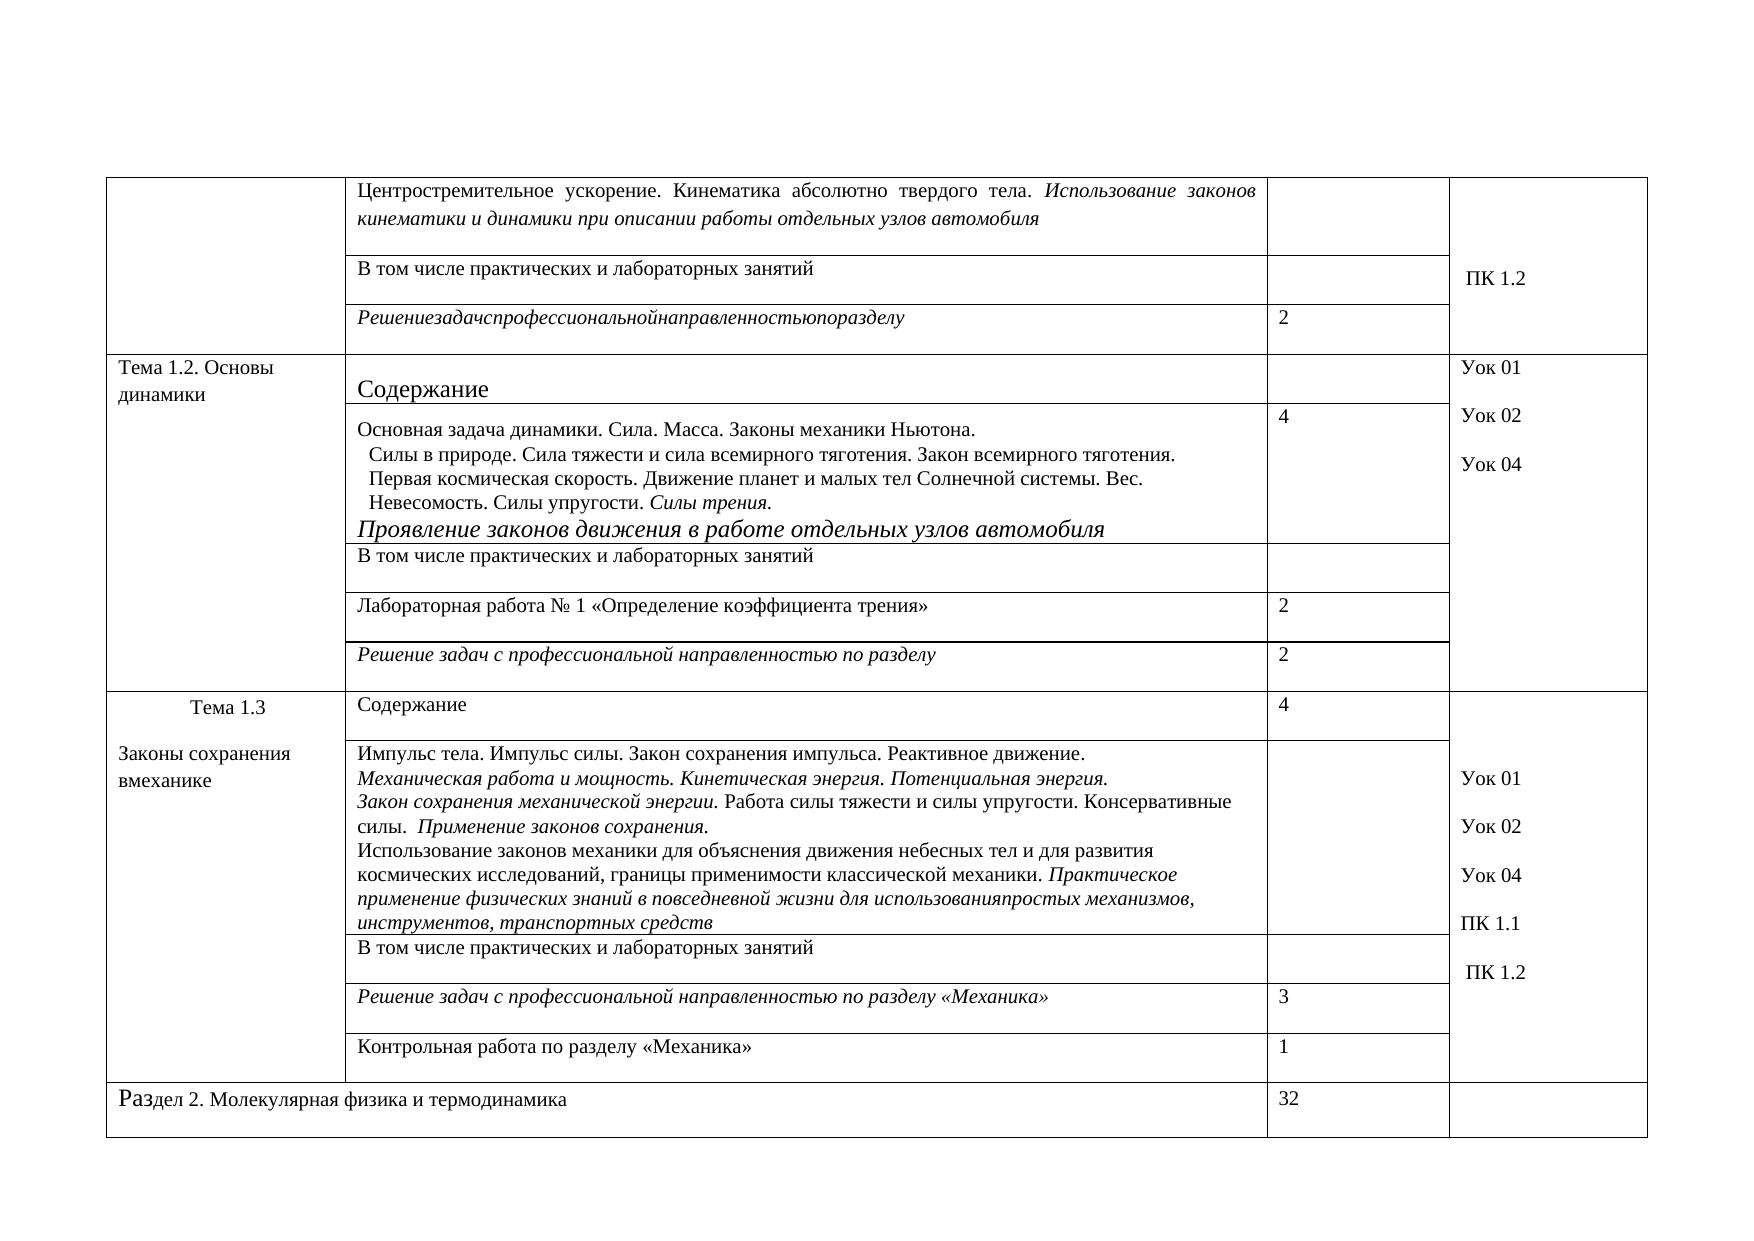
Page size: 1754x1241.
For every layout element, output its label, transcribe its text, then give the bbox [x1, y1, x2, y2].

table_cell Содержание [346, 355, 1267, 403]
table_cell [1268, 935, 1449, 983]
table_cell Тема 1.2. Основы динамики [107, 355, 345, 691]
table_cell 4 [1268, 692, 1449, 740]
table_cell Лабораторная работа № 1 «Определение коэффициента трения» [346, 593, 1267, 641]
table_cell 32 [1268, 1083, 1449, 1137]
table_cell 3 [1268, 984, 1449, 1033]
table_cell [1268, 741, 1449, 934]
table_cell [1268, 355, 1449, 403]
table_cell Импульс тела. Импульс силы. Закон сохранения импульса. Реактивное движение. Механическая работа и мощность. Кинетическая энергия. Потенциальная энергия. Закон сохранения механической энергии. Работа силы тяжести и силы упругости. Консервативные силы. Применение законов сохранения. Использование законов механики для объяснения движения небесных тел и для развития космических исследований, границы применимости классической механики. Практическое применение физических знаний в повседневной жизни для использованияпростых механизмов, инструментов, транспортных средств [346, 741, 1267, 934]
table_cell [346, 178, 1267, 254]
table_cell 4 [1268, 404, 1449, 542]
table_cell Решениезадачспрофессиональнойнаправленностьюпоразделу [346, 305, 1267, 353]
table_cell Раздел 2. Молекулярная физика и термодинамика [107, 1083, 1267, 1137]
table_cell Тема 1.3 Законы сохранения вмеханике [107, 692, 345, 1082]
table_cell [1268, 256, 1449, 304]
table_cell В том числе практических и лабораторных занятий [346, 256, 1267, 304]
table_cell 1 [1268, 1034, 1449, 1082]
table_cell 2 [1268, 305, 1449, 353]
table_cell Решение задач с профессиональной направленностью по разделу «Механика» [346, 984, 1267, 1033]
table_cell Решение задач с профессиональной направленностью по разделу [346, 643, 1267, 691]
table_cell Основная задача динамики. Сила. Масса. Законы механики Ньютона. Силы в природе. Сила тяжести и сила всемирного тяготения. Закон всемирного тяготения. Первая космическая скорость. Движение планет и малых тел Солнечной системы. Вес. Невесомость. Силы упругости. Силы трения. Проявление законов движения в работе отдельных узлов автомобиля [346, 404, 1267, 542]
table_cell В том числе практических и лабораторных занятий [346, 544, 1267, 592]
table_cell Содержание [346, 692, 1267, 740]
table_cell Уок 01 Уок 02 Уок 04 ПК 1.1 ПК 1.2 [1450, 692, 1647, 1082]
table_cell [1450, 1083, 1647, 1137]
table_cell [1268, 544, 1449, 592]
table_cell Уок 01 Уок 02 Уок 04 [1450, 355, 1647, 691]
table_cell 2 [1268, 178, 1449, 254]
table_cell 2 [1268, 643, 1449, 691]
table_cell Контрольная работа по разделу «Механика» [346, 1034, 1267, 1082]
table_cell 2 [1268, 593, 1449, 641]
table_cell В том числе практических и лабораторных занятий [346, 935, 1267, 983]
